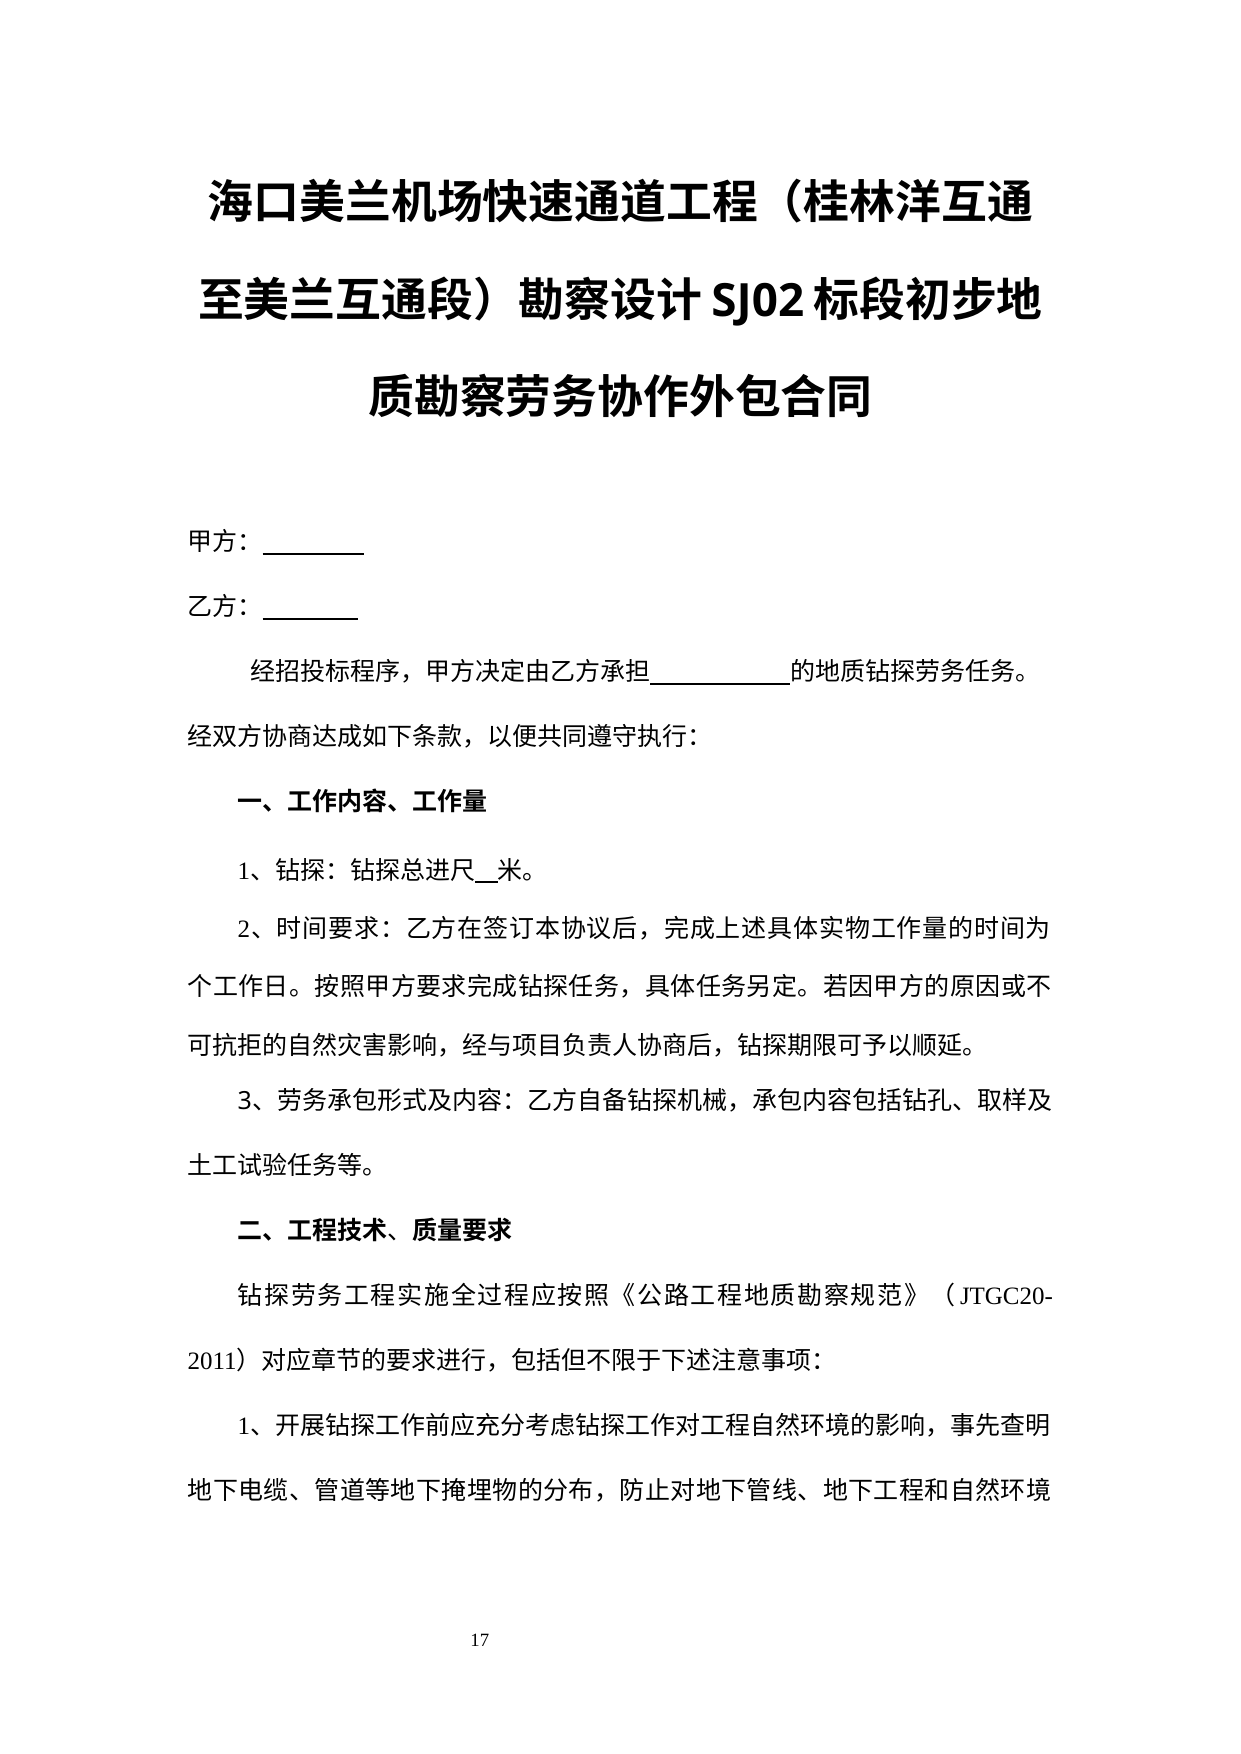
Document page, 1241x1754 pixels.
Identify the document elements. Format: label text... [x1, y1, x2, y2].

text 钻探劳务工程实施全过程应按照《公路工程地质勘察规范》（JTGC20-2011）对应章节的要求进行，包括但不限于下述注意事项： [187, 1261, 1053, 1391]
text 乙方： [187, 572, 1053, 637]
text 3、劳务承包形式及内容：乙方自备钻探机械，承包内容包括钻孔、取样及土工试验任务等。 [187, 1066, 1053, 1196]
text 1、钻探：钻探总进尺 米。 [187, 832, 1053, 891]
text 海口美兰机场快速通道工程（桂林洋互通至美兰互通段）勘察设计SJ02标段初步地质勘察劳务协作外包合同 [187, 150, 1053, 442]
text 甲方： [187, 507, 1053, 572]
text 一、工作内容、工作量 [187, 767, 1053, 832]
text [187, 1391, 1053, 1521]
text 二、工程技术、质量要求 [187, 1196, 1053, 1261]
text 2、时间要求：乙方在签订本协议后，完成上述具体实物工作量的时间为 个工作日。按照甲方要求完成钻探任务，具体任务另定。若因甲方的原因或不可抗拒的自然灾害影响，经与项目负责人协商后，钻探期限可予以顺延。 [187, 891, 1053, 1066]
text 经招投标程序，甲方决定由乙方承担 的地质钻探劳务任务。经双方协商达成如下条款，以便共同遵守执行： [187, 637, 1053, 767]
